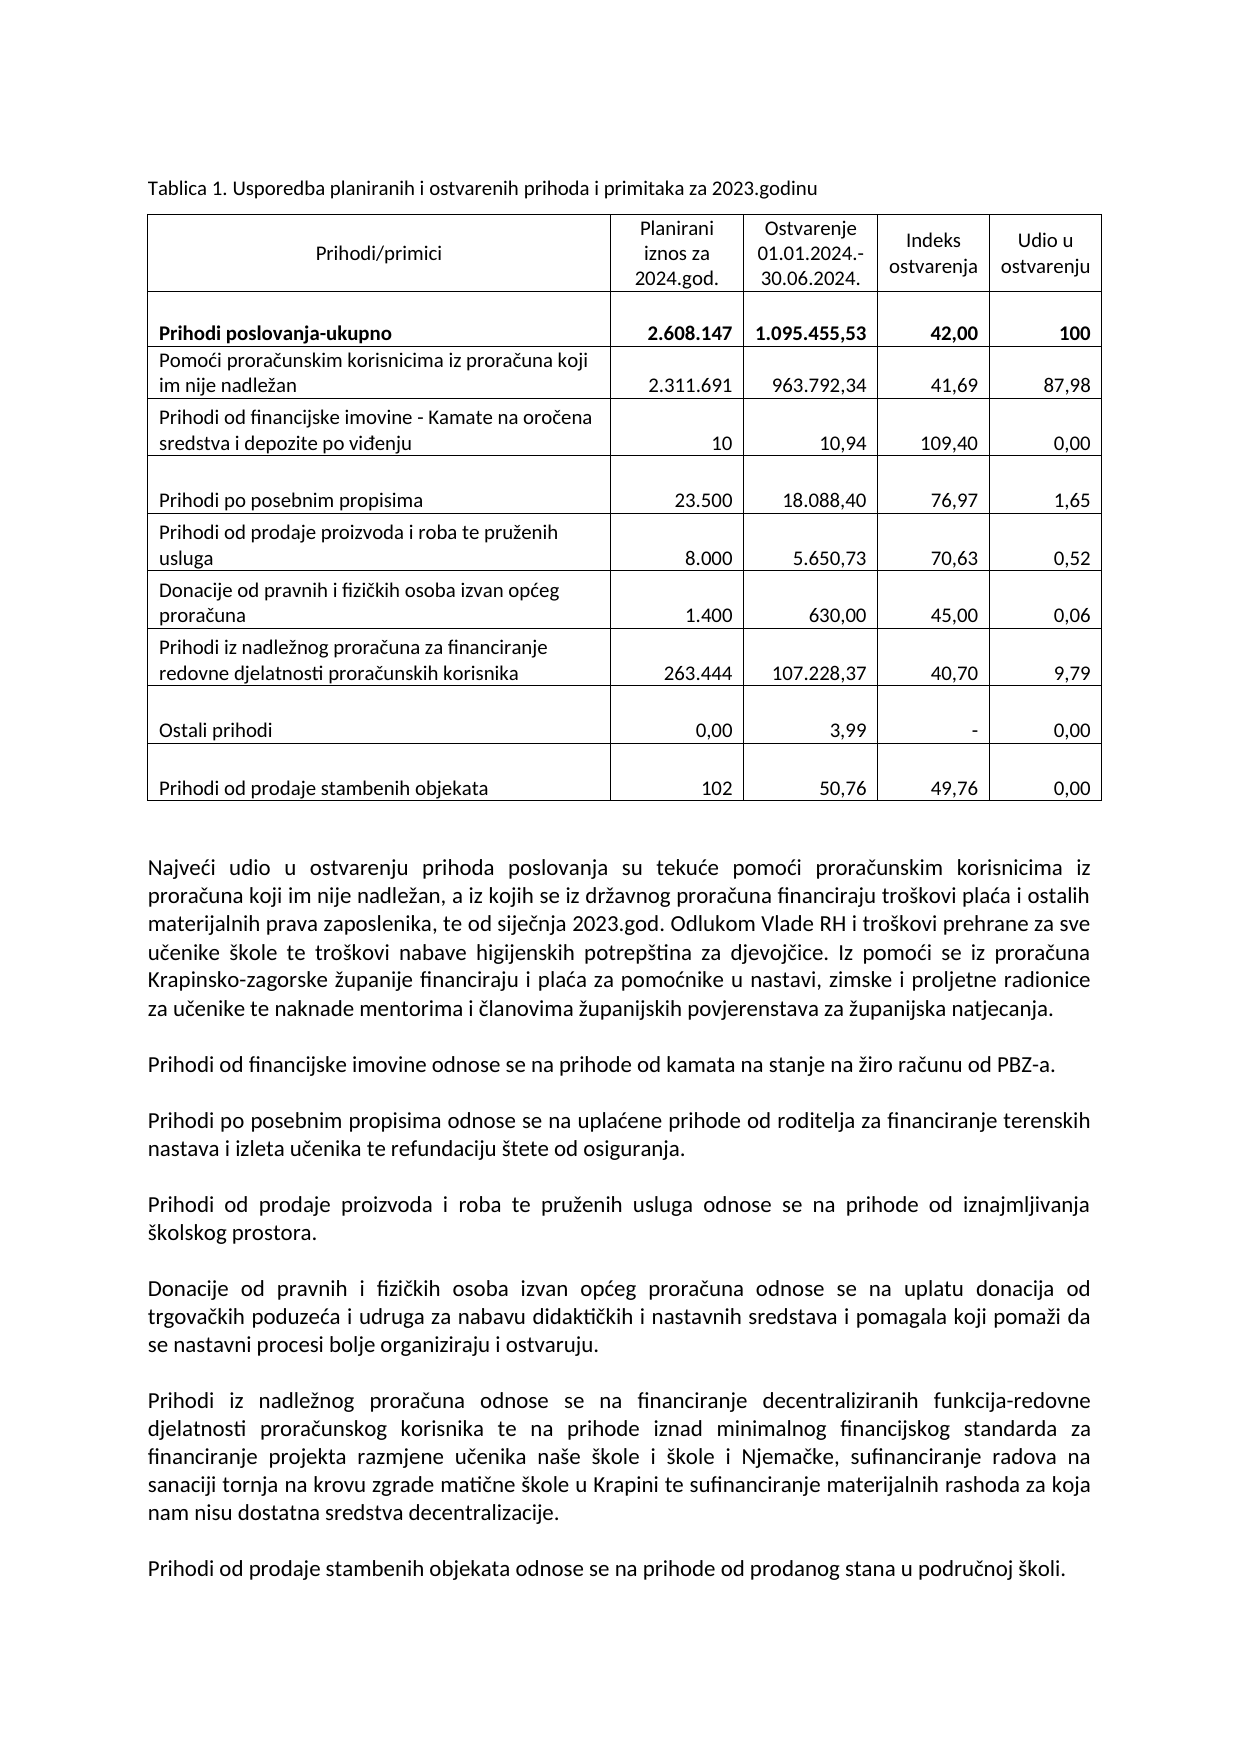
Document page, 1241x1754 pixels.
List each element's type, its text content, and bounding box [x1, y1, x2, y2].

table_cell 76,97 [878, 456, 989, 513]
table_cell 9,79 [990, 629, 1101, 685]
table_cell 0,00 [611, 686, 743, 743]
table_cell 10 [611, 399, 743, 455]
table_cell 1.095.455,53 [744, 292, 877, 346]
table_cell 45,00 [878, 571, 989, 628]
table_header Indeks ostvarenja [878, 215, 989, 291]
table_cell 42,00 [878, 292, 989, 346]
table_cell 2.311.691 [611, 347, 743, 398]
table_cell Prihodi poslovanja-ukupno [148, 292, 610, 346]
table_cell 49,76 [878, 744, 989, 800]
table_cell 10,94 [744, 399, 877, 455]
text Donacije od pravnih i fizičkih osoba izvan općeg proračuna odnose se na uplatu donacija od trgovačkih poduzeća i udruga za nabavu didaktičkih i nastavnih sredstava i pomagala koji pomaži da se nastavni procesi bolje organiziraju i ostvaruju. [148, 1274, 1093, 1358]
table_cell Pomoći proračunskim korisnicima iz proračuna koji im nije nadležan [148, 347, 610, 398]
table_cell Prihodi po posebnim propisima [148, 456, 610, 513]
table_cell 87,98 [990, 347, 1101, 398]
table_cell 2.608.147 [611, 292, 743, 346]
table_cell 40,70 [878, 629, 989, 685]
text Najveći udio u ostvarenju prihoda poslovanja su tekuće pomoći proračunskim korisnicima iz proračuna koji im nije nadležan, a iz kojih se iz državnog proračuna financiraju troškovi plaća i ostalih materijalnih prava zaposlenika, te od siječnja 2023.god. Odlukom Vlade RH i troškovi prehrane za sve učenike škole te troškovi nabave higijenskih potrepština za djevojčice. Iz pomoći se iz proračuna Krapinsko-zagorske županije financiraju i plaća za pomoćnike u nastavi, zimske i proljetne radionice za učenike te naknade mentorima i članovima županijskih povjerenstava za županijska natjecanja. [148, 853, 1093, 1022]
table_cell 41,69 [878, 347, 989, 398]
text Tablica 1. Usporedba planiranih i ostvarenih prihoda i primitaka za 2023.godinu [148, 176, 1093, 201]
table_cell 18.088,40 [744, 456, 877, 513]
table_header Ostvarenje 01.01.2024.-30.06.2024. [744, 215, 877, 291]
table_cell 0,52 [990, 514, 1101, 570]
table_cell 0,00 [990, 399, 1101, 455]
table_cell 0,06 [990, 571, 1101, 628]
table_cell 263.444 [611, 629, 743, 685]
table_cell Ostali prihodi [148, 686, 610, 743]
table_cell 50,76 [744, 744, 877, 800]
table_cell 630,00 [744, 571, 877, 628]
table_cell 8.000 [611, 514, 743, 570]
table_cell 23.500 [611, 456, 743, 513]
table_cell 963.792,34 [744, 347, 877, 398]
table_cell 109,40 [878, 399, 989, 455]
table_cell 107.228,37 [744, 629, 877, 685]
table_cell Prihodi od financijske imovine - Kamate na oročena sredstva i depozite po viđenju [148, 399, 610, 455]
table_cell 0,00 [990, 686, 1101, 743]
table_cell 0,00 [990, 744, 1101, 800]
table_cell 100 [990, 292, 1101, 346]
text Prihodi od prodaje proizvoda i roba te pruženih usluga odnose se na prihode od iznajmljivanja školskog prostora. [148, 1190, 1093, 1246]
table_cell Prihodi od prodaje proizvoda i roba te pruženih usluga [148, 514, 610, 570]
table_cell Prihodi iz nadležnog proračuna za financiranje redovne djelatnosti proračunskih korisnika [148, 629, 610, 685]
table_cell Donacije od pravnih i fizičkih osoba izvan općeg proračuna [148, 571, 610, 628]
table_cell 5.650,73 [744, 514, 877, 570]
table_header Udio u ostvarenju [990, 215, 1101, 291]
table_cell 102 [611, 744, 743, 800]
text Prihodi po posebnim propisima odnose se na uplaćene prihode od roditelja za financiranje terenskih nastava i izleta učenika te refundaciju štete od osiguranja. [148, 1106, 1093, 1162]
table_cell Prihodi od prodaje stambenih objekata [148, 744, 610, 800]
text Prihodi iz nadležnog proračuna odnose se na financiranje decentraliziranih funkcija-redovne djelatnosti proračunskog korisnika te na prihode iznad minimalnog financijskog standarda za financiranje projekta razmjene učenika naše škole i škole i Njemačke, sufinanciranje radova na sanaciji tornja na krovu zgrade matične škole u Krapini te sufinanciranje materijalnih rashoda za koja nam nisu dostatna sredstva decentralizacije. [148, 1386, 1093, 1526]
table_cell - [878, 686, 989, 743]
table_cell 3,99 [744, 686, 877, 743]
table_header Prihodi/primici [148, 215, 610, 291]
table_cell 70,63 [878, 514, 989, 570]
table_header Planirani iznos za 2024.god. [611, 215, 743, 291]
table_cell 1,65 [990, 456, 1101, 513]
text Prihodi od prodaje stambenih objekata odnose se na prihode od prodanog stana u područnoj školi. [148, 1554, 1093, 1582]
table_cell 1.400 [611, 571, 743, 628]
text Prihodi od financijske imovine odnose se na prihode od kamata na stanje na žiro računu od PBZ-a. [148, 1050, 1093, 1078]
